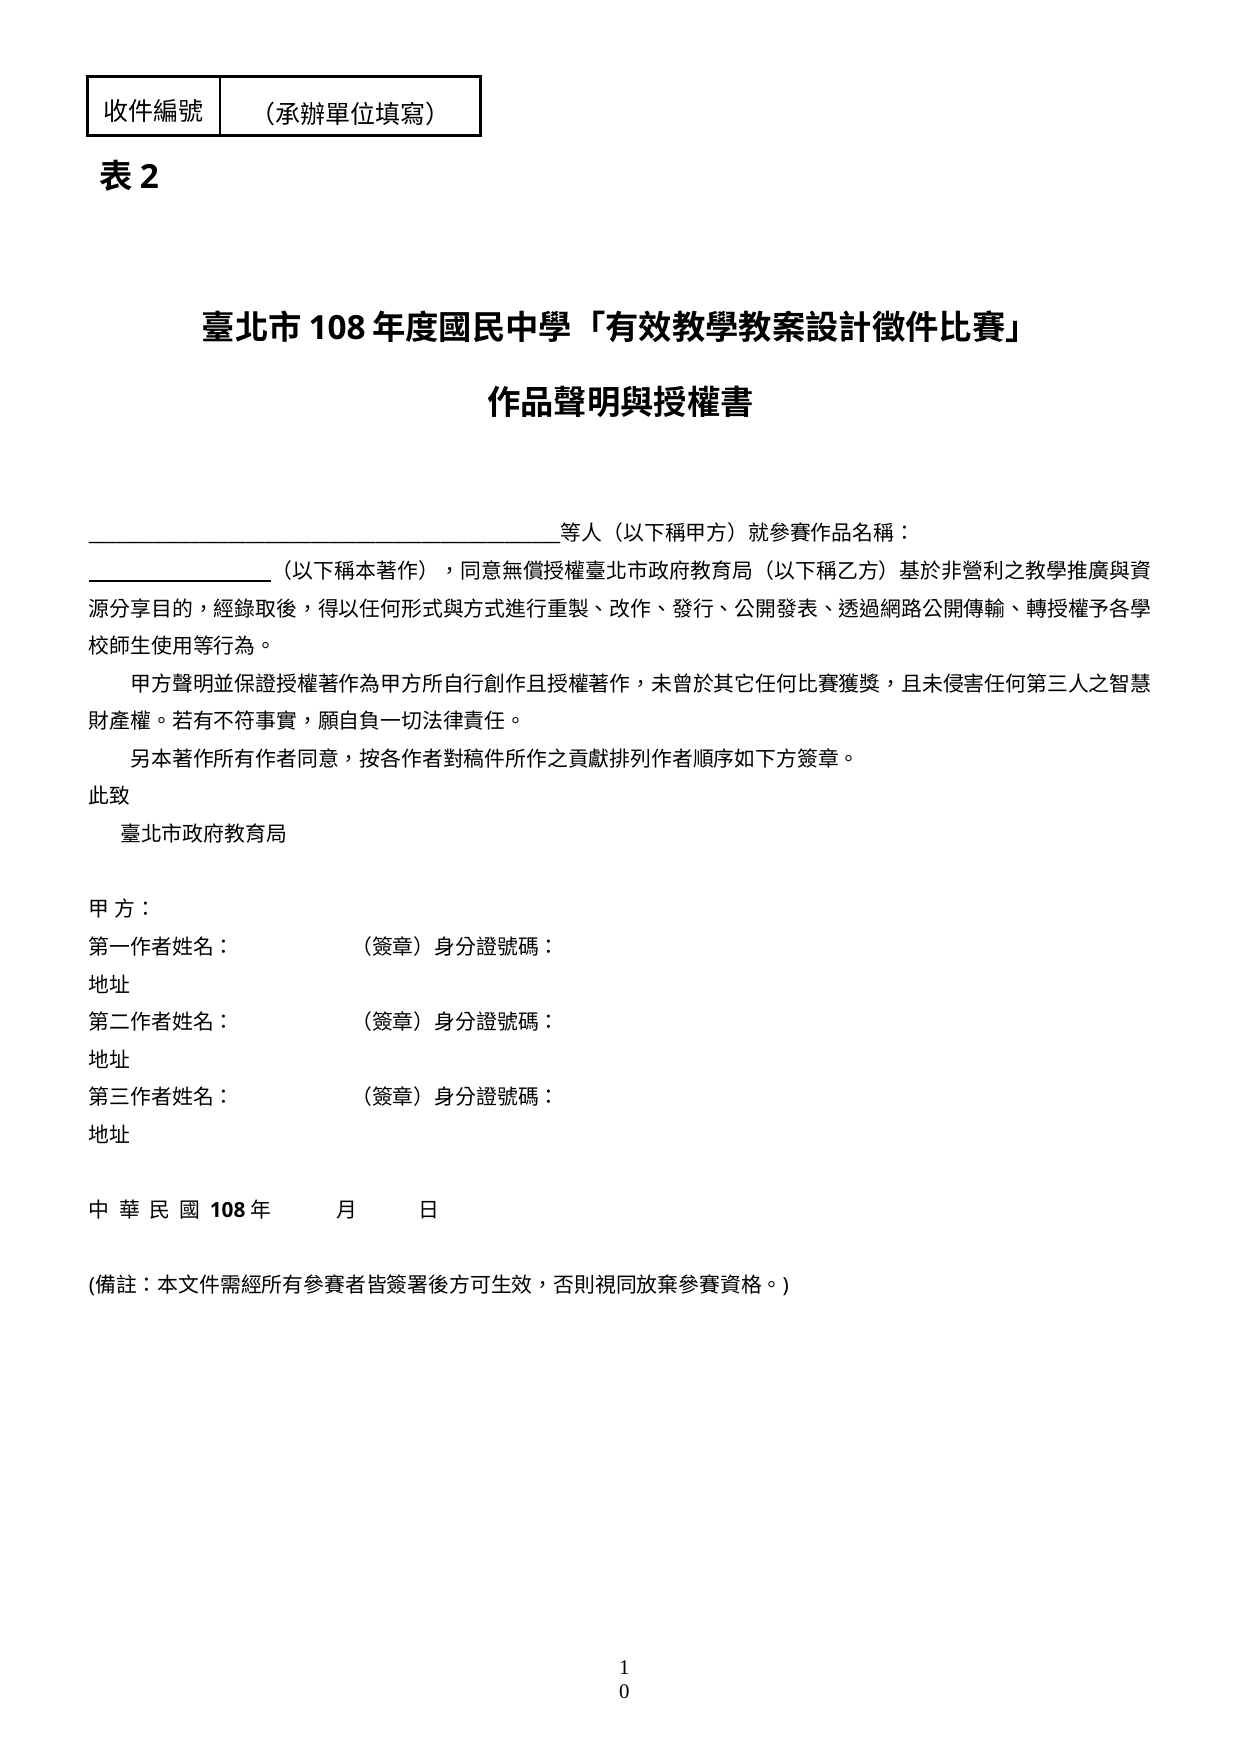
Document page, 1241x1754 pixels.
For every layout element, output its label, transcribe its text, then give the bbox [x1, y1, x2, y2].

table_header （承辦單位填寫） [221, 78, 479, 134]
text 地址 [89, 1039, 1152, 1077]
text 另本著作所有作者同意，按各作者對稿件所作之貢獻排列作者順序如下方簽章。 [89, 738, 1152, 776]
text 臺北市政府教育局 [89, 814, 1152, 851]
text 臺北市108年度國民中學「有效教學教案設計徵件比賽」 [89, 287, 1152, 362]
text 甲方聲明並保證授權著作為甲方所自行創作且授權著作，未曾於其它任何比賽獲獎，且未侵害任何第三人之智慧財產權。若有不符事實，願自負一切法律責任。 [89, 663, 1152, 738]
text 第二作者姓名： （簽章）身分證號碼： [89, 1002, 1152, 1039]
text 甲 方： [89, 889, 1152, 927]
text 地址 [89, 1114, 1152, 1152]
text （以下稱本著作），同意無償授權臺北市政府教育局（以下稱乙方）基於非營利之教學推廣與資源分享目的，經錄取後，得以任何形式與方式進行重製、改作、發行、公開發表、透過網路公開傳輸、轉授權予各學校師生使用等行為。 [89, 551, 1152, 663]
text 作品聲明與授權書 [89, 362, 1152, 438]
text 第一作者姓名： （簽章）身分證號碼： [89, 927, 1152, 964]
text 地址 [89, 964, 1152, 1002]
text (備註：本文件需經所有參賽者皆簽署後方可生效，否則視同放棄參賽資格。) [89, 1265, 1240, 1303]
table_header 收件編號 [89, 78, 219, 134]
text 表2 [89, 137, 1152, 212]
text 中 華 民 國 108 年 月 日 [89, 1190, 1152, 1227]
text 第三作者姓名： （簽章）身分證號碼： [89, 1077, 1152, 1114]
text 此致 [89, 776, 1152, 814]
text ___________________________________________________等人（以下稱甲方）就參賽作品名稱： [89, 513, 1152, 551]
